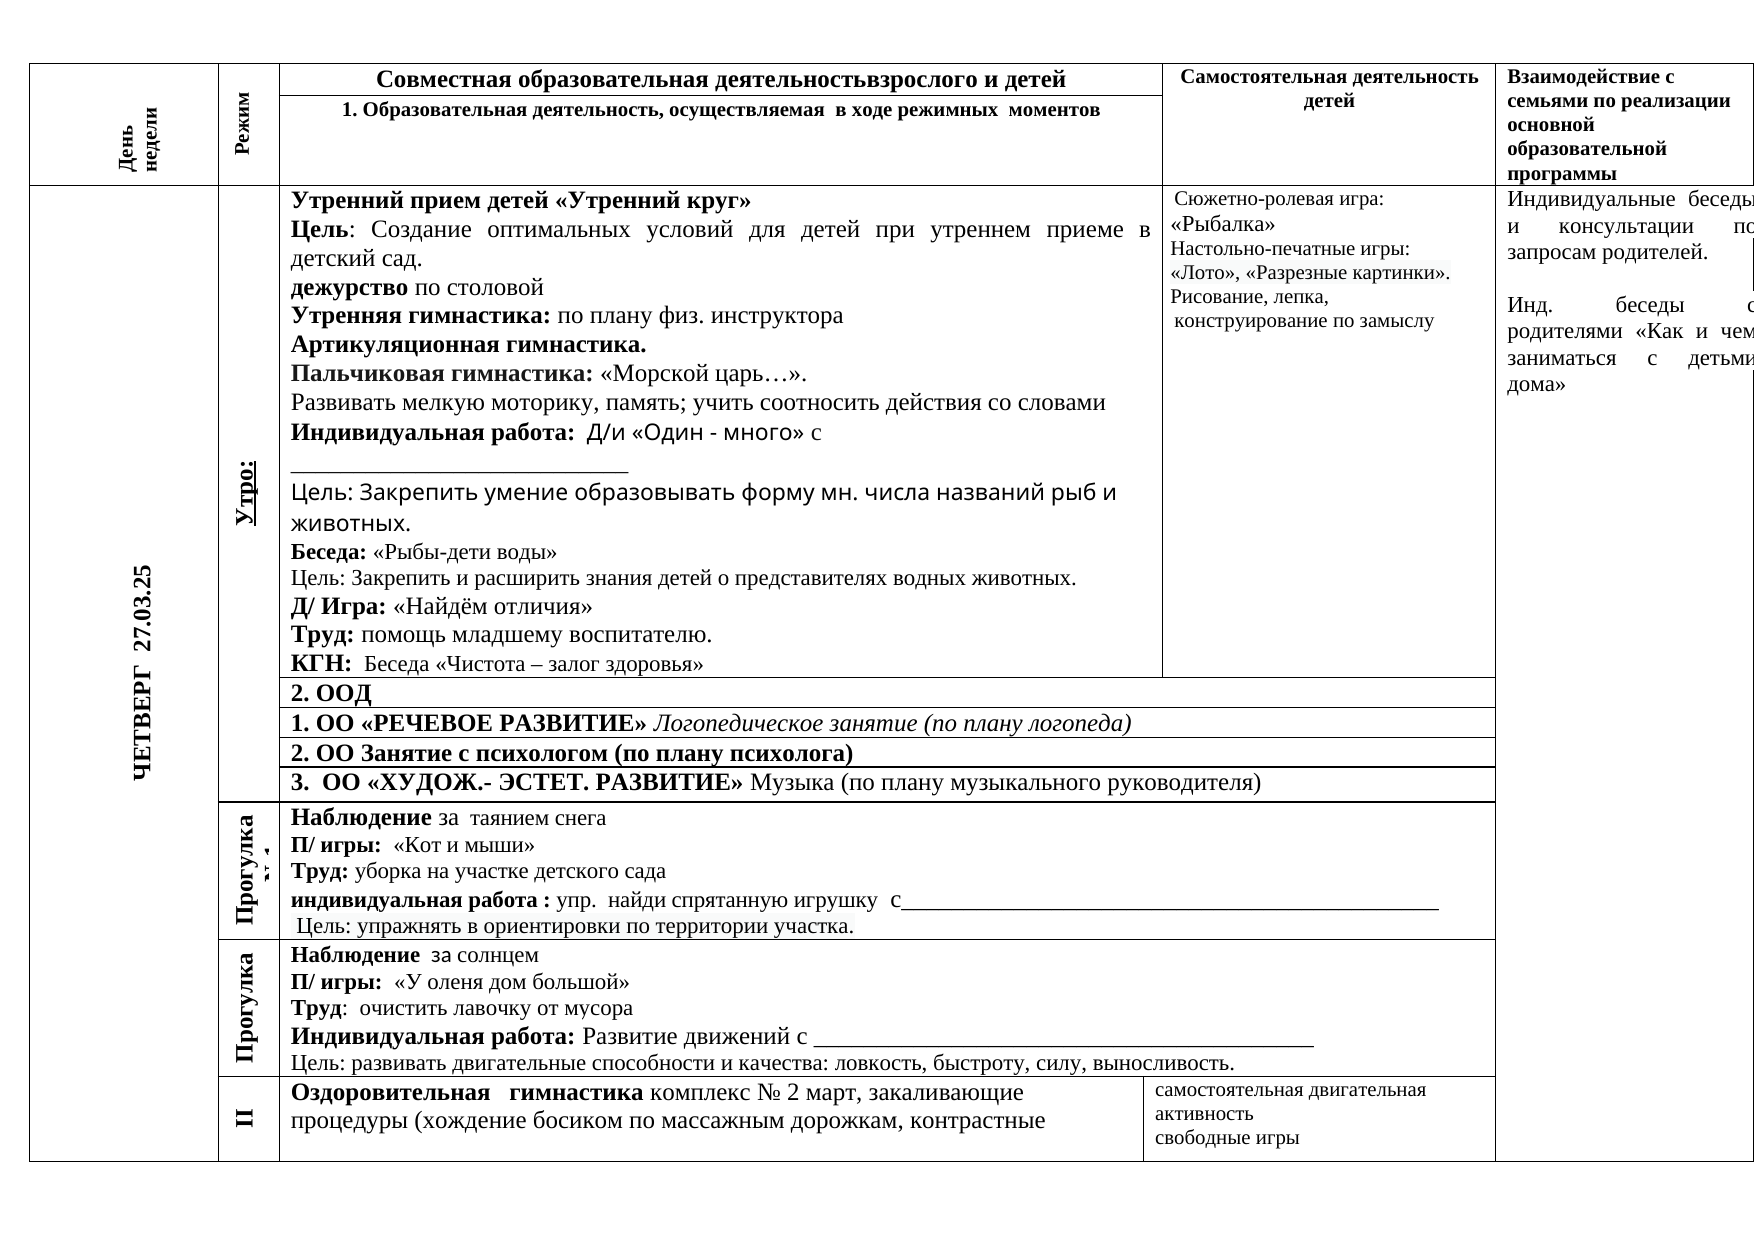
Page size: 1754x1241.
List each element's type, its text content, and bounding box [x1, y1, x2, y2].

table_header Совместная образовательная деятельностьвзрослого и детей [280, 64, 1162, 95]
table_cell Утренний прием детей «Утренний круг» Цель: Создание оптимальных условий для детей при утреннем приеме в детский сад. дежурство по столовой Утренняя гимнастика: по плану физ. инструктора Артикуляционная гимнастика. Пальчиковая гимнастика: «Морской царь…». Развивать мелкую моторику, память; учить соотносить действия со словами Индивидуальная работа: Д/и «Один - много» с ___________________________ Цель: Закрепить умение образовывать форму мн. числа названий рыб и животных. Беседа: «Рыбы-дети воды» Цель: Закрепить и расширить знания детей о представителях водных животных. Д/ Игра: «Найдём отличия» Труд: помощь младшему воспитателю. КГН: Беседа «Чистота – залог здоровья» [280, 186, 1162, 677]
table_cell Индивидуальные беседы и консультации по запросам родителей. Инд. беседы с родителями «Как и чем заниматься с детьми дома» [1496, 186, 1753, 1161]
table_cell ЧЕТВЕРГ 27.03.25 [30, 186, 218, 1161]
table_cell Прогулка: №1 [219, 803, 279, 939]
table_cell Утро: [219, 186, 279, 801]
table_cell Сюжетно-ролевая игра: «Рыбалка» Настольно-печатные игры: «Лото», «Разрезные картинки». Рисование, лепка, конструирование по замыслу [1163, 186, 1495, 677]
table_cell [1144, 1077, 1495, 1161]
table_cell 1. Образовательная деятельность, осуществляемая в ходе режимных моментов [280, 96, 1162, 184]
table_cell 2. ООД [280, 678, 1495, 707]
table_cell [280, 1077, 1143, 1161]
table_cell 1. ОО «РЕЧЕВОЕ РАЗВИТИЕ» Логопедическое занятие (по плану логопеда) [280, 708, 1495, 737]
table_cell II половина дня [219, 1077, 279, 1161]
table_cell Наблюдение за таянием снега П/ игры: «Кот и мыши» Труд: уборка на участке детского сада индивидуальная работа : упр. найди спрятанную игрушку с___________________________________________ Цель: упражнять в ориентировки по территории участка. [280, 803, 1495, 939]
table_cell Наблюдение за солнцем П/ игры: «У оленя дом большой» Труд: очистить лавочку от мусора Индивидуальная работа: Развитие движений с ________________________________________ Цель: развивать двигательные способности и качества: ловкость, быстроту, силу, выносливость. [280, 940, 1495, 1076]
table_header Самостоятельная деятельность детей [1163, 64, 1495, 184]
table_cell 2. ОО Занятие с психологом (по плану психолога) [280, 738, 1495, 766]
table_cell 3. ОО «ХУДОЖ.- ЭСТЕТ. РАЗВИТИЕ» Музыка (по плану музыкального руководителя) [280, 768, 1495, 801]
table_header Взаимодействие с семьями по реализации основной образовательной программы [1496, 64, 1753, 184]
table_header День недели [30, 64, 218, 184]
table_cell Прогулка: №2 [219, 940, 279, 1076]
table_header Режим [219, 64, 279, 184]
